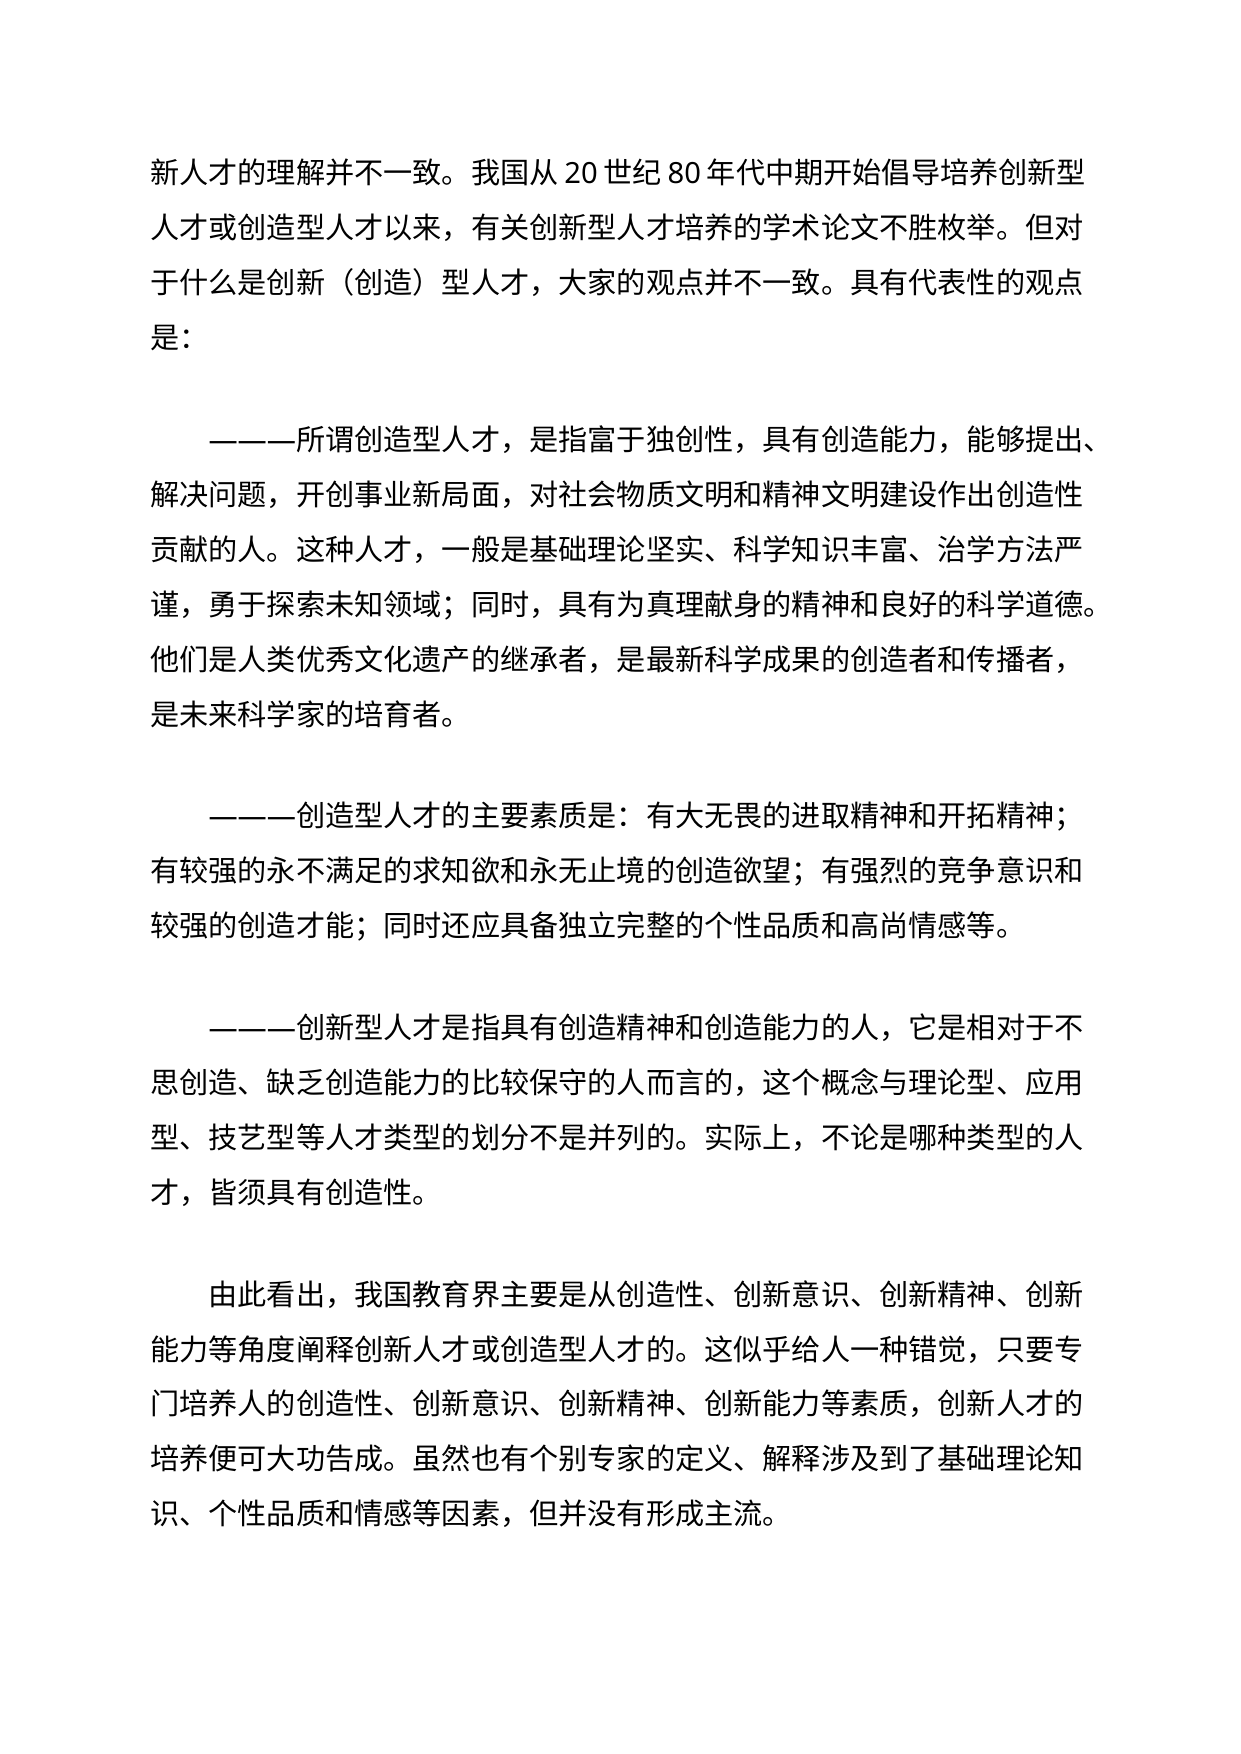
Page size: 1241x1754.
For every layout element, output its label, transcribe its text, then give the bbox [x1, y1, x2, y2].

text ———所谓创造型人才，是指富于独创性，具有创造能力，能够提出、解决问题，开创事业新局面，对社会物质文明和精神文明建设作出创造性贡献的人。这种人才，一般是基础理论坚实、科学知识丰富、治学方法严谨，勇于探索未知领域；同时，具有为真理献身的精神和良好的科学道德。他们是人类优秀文化遗产的继承者，是最新科学成果的创造者和传播者，是未来科学家的培育者。 [150, 417, 1090, 733]
text ———创造型人才的主要素质是：有大无畏的进取精神和开拓精神；有较强的永不满足的求知欲和永无止境的创造欲望；有强烈的竞争意识和较强的创造才能；同时还应具备独立完整的个性品质和高尚情感等。 [150, 793, 1090, 945]
text 由此看出，我国教育界主要是从创造性、创新意识、创新精神、创新能力等角度阐释创新人才或创造型人才的。这似乎给人一种错觉，只要专门培养人的创造性、创新意识、创新精神、创新能力等素质，创新人才的培养便可大功告成。虽然也有个别专家的定义、解释涉及到了基础理论知识、个性品质和情感等因素，但并没有形成主流。 [150, 1271, 1090, 1533]
text ———创新型人才是指具有创造精神和创造能力的人，它是相对于不思创造、缺乏创造能力的比较保守的人而言的，这个概念与理论型、应用型、技艺型等人才类型的划分不是并列的。实际上，不论是哪种类型的人才，皆须具有创造性。 [150, 1004, 1090, 1212]
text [150, 150, 1090, 357]
